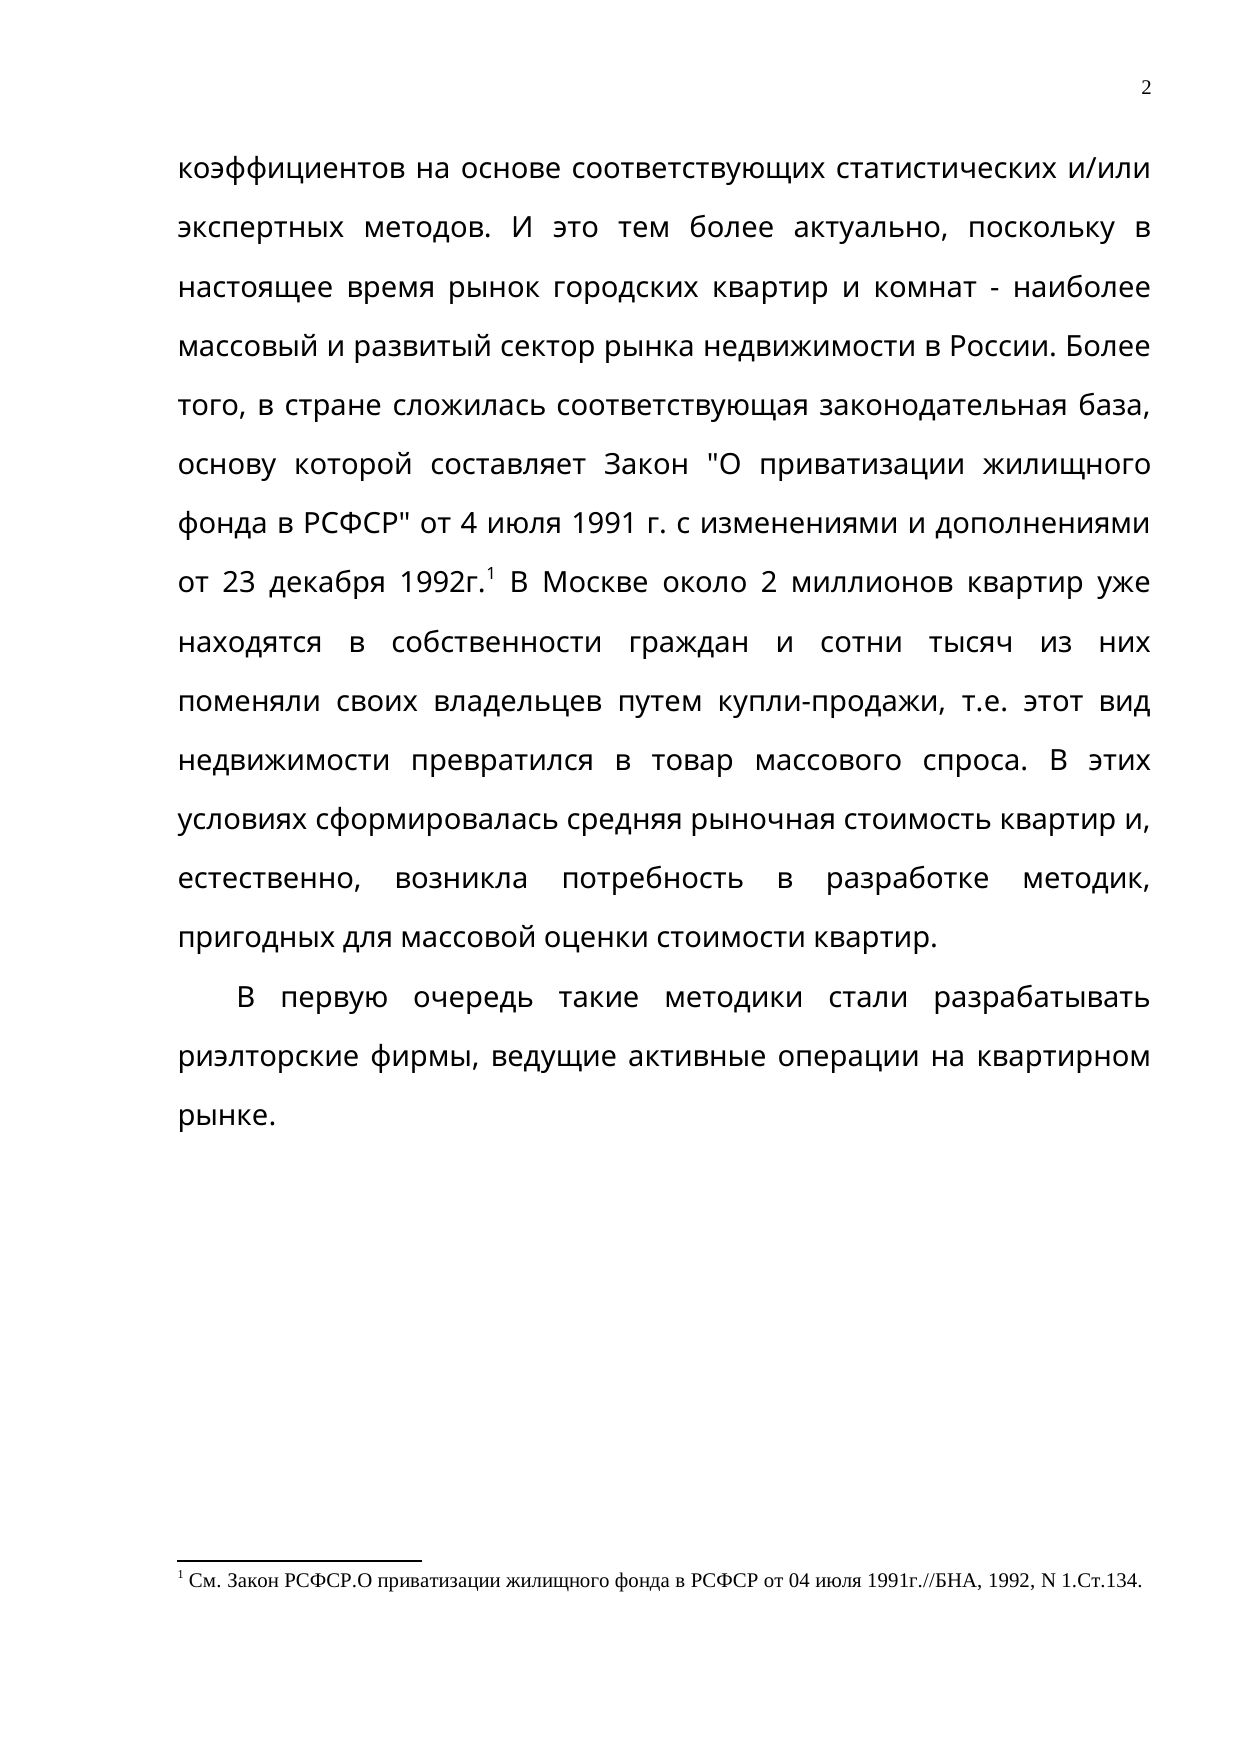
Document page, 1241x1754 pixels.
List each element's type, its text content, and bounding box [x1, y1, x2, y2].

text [177, 148, 1152, 956]
text В первую очередь такие методики стали разрабатывать риэлторские фирмы, ведущие активные операции на квартирном рынке. [177, 976, 1152, 1134]
